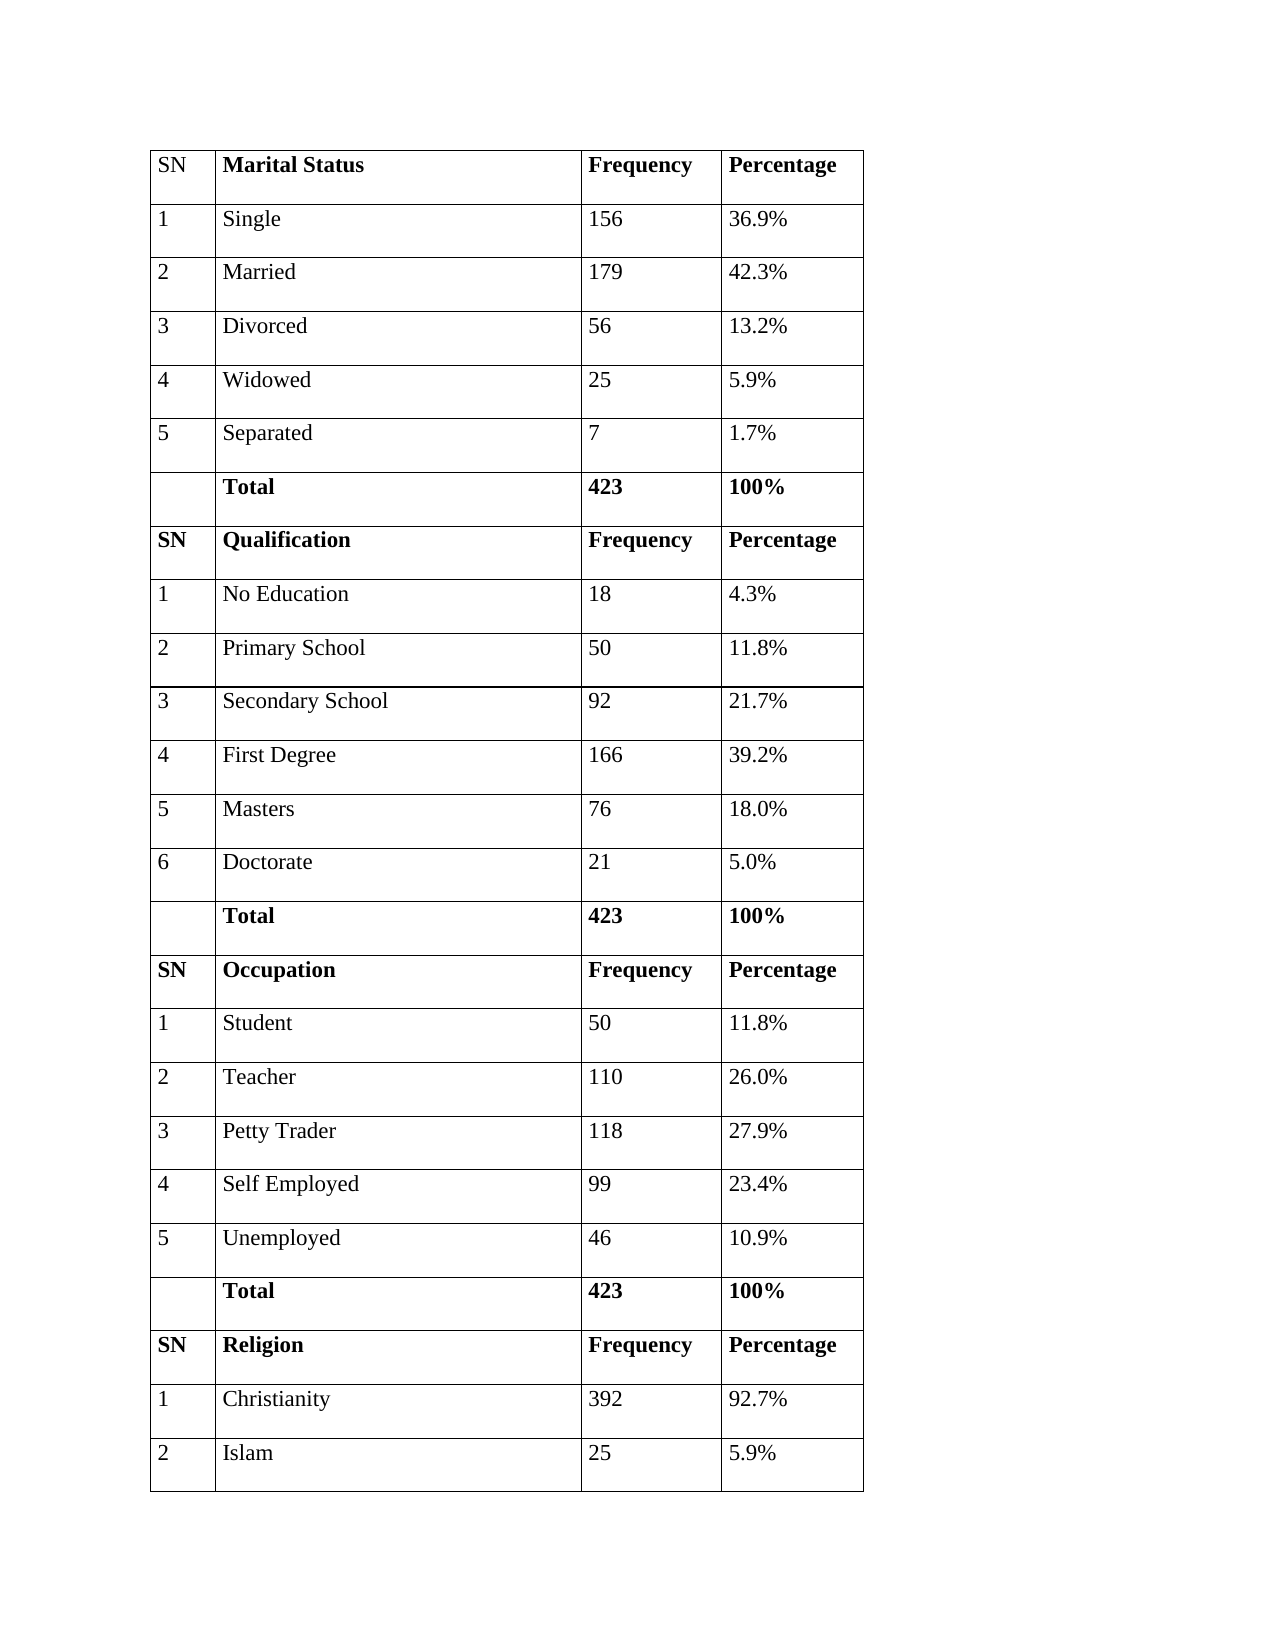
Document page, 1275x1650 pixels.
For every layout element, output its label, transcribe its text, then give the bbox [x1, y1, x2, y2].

table_cell Religion [216, 1331, 581, 1384]
table_cell 423 [582, 473, 721, 526]
table_cell Separated [216, 419, 581, 472]
table_cell Single [216, 205, 581, 257]
table_cell Frequency [582, 956, 721, 1008]
table_cell 26.0% [722, 1063, 863, 1116]
table_cell 18.0% [722, 795, 863, 847]
table_cell 5.0% [722, 849, 863, 901]
table_cell 21.7% [722, 688, 863, 740]
table_cell Masters [216, 795, 581, 847]
table_cell 23.4% [722, 1170, 863, 1223]
table_cell 42.3% [722, 258, 863, 311]
table_cell 2 [151, 258, 215, 311]
table_cell No Education [216, 580, 581, 633]
table_cell Percentage [722, 527, 863, 579]
table_cell 11.8% [722, 1009, 863, 1062]
table_cell SN [151, 151, 215, 204]
table_cell 3 [151, 1117, 215, 1169]
table_cell Frequency [582, 151, 721, 204]
table_cell Self Employed [216, 1170, 581, 1223]
table_cell 25 [582, 366, 721, 418]
table_cell 21 [582, 849, 721, 901]
table_cell 18 [582, 580, 721, 633]
table_cell Marital Status [216, 151, 581, 204]
table_cell [151, 902, 215, 955]
table_cell 1 [151, 1009, 215, 1062]
table_cell 2 [151, 1439, 215, 1491]
table_cell 179 [582, 258, 721, 311]
table_cell [151, 473, 215, 526]
table_cell 92 [582, 688, 721, 740]
table_cell 11.8% [722, 634, 863, 686]
table_cell Married [216, 258, 581, 311]
table_cell 99 [582, 1170, 721, 1223]
table_cell Divorced [216, 312, 581, 364]
table_cell Secondary School [216, 688, 581, 740]
table_cell 1 [151, 205, 215, 257]
table_cell Percentage [722, 151, 863, 204]
table_cell 110 [582, 1063, 721, 1116]
table_cell 39.2% [722, 741, 863, 794]
table_cell Student [216, 1009, 581, 1062]
table_cell 92.7% [722, 1385, 863, 1437]
table_cell 25 [582, 1439, 721, 1491]
table_cell 100% [722, 1278, 863, 1330]
table_cell Unemployed [216, 1224, 581, 1277]
table_cell 46 [582, 1224, 721, 1277]
table_cell 4 [151, 366, 215, 418]
table_cell 10.9% [722, 1224, 863, 1277]
table_cell SN [151, 527, 215, 579]
table_cell Frequency [582, 527, 721, 579]
table_cell 50 [582, 634, 721, 686]
table_cell Petty Trader [216, 1117, 581, 1169]
table_cell 7 [582, 419, 721, 472]
table_cell 76 [582, 795, 721, 847]
table_cell Total [216, 902, 581, 955]
table_cell 1 [151, 580, 215, 633]
table_cell Total [216, 473, 581, 526]
table_cell [151, 1278, 215, 1330]
table_cell 36.9% [722, 205, 863, 257]
table_cell 5 [151, 795, 215, 847]
table_cell Percentage [722, 1331, 863, 1384]
table_cell 2 [151, 634, 215, 686]
table_cell 6 [151, 849, 215, 901]
table_cell 50 [582, 1009, 721, 1062]
table_cell Qualification [216, 527, 581, 579]
table_cell 2 [151, 1063, 215, 1116]
table_cell 5 [151, 1224, 215, 1277]
table_cell Occupation [216, 956, 581, 1008]
table_cell First Degree [216, 741, 581, 794]
table_cell 5.9% [722, 1439, 863, 1491]
table_cell Doctorate [216, 849, 581, 901]
table_cell 1 [151, 1385, 215, 1437]
table_cell SN [151, 956, 215, 1008]
table_cell Total [216, 1278, 581, 1330]
table_cell 100% [722, 473, 863, 526]
table_cell 3 [151, 688, 215, 740]
table_cell 392 [582, 1385, 721, 1437]
table_cell 5 [151, 419, 215, 472]
table_cell Teacher [216, 1063, 581, 1116]
table_cell Widowed [216, 366, 581, 418]
table_cell 1.7% [722, 419, 863, 472]
table_cell Primary School [216, 634, 581, 686]
table_cell 423 [582, 1278, 721, 1330]
table_cell 156 [582, 205, 721, 257]
table_cell 13.2% [722, 312, 863, 364]
table_cell Frequency [582, 1331, 721, 1384]
table_cell 5.9% [722, 366, 863, 418]
table_cell 4 [151, 741, 215, 794]
table_cell Percentage [722, 956, 863, 1008]
table_cell Christianity [216, 1385, 581, 1437]
table_cell 27.9% [722, 1117, 863, 1169]
table_cell 4 [151, 1170, 215, 1223]
table_cell 166 [582, 741, 721, 794]
table_cell Islam [216, 1439, 581, 1491]
table_cell 4.3% [722, 580, 863, 633]
table_cell 100% [722, 902, 863, 955]
table_cell SN [151, 1331, 215, 1384]
table_cell 56 [582, 312, 721, 364]
table_cell 3 [151, 312, 215, 364]
table_cell 423 [582, 902, 721, 955]
table_cell 118 [582, 1117, 721, 1169]
